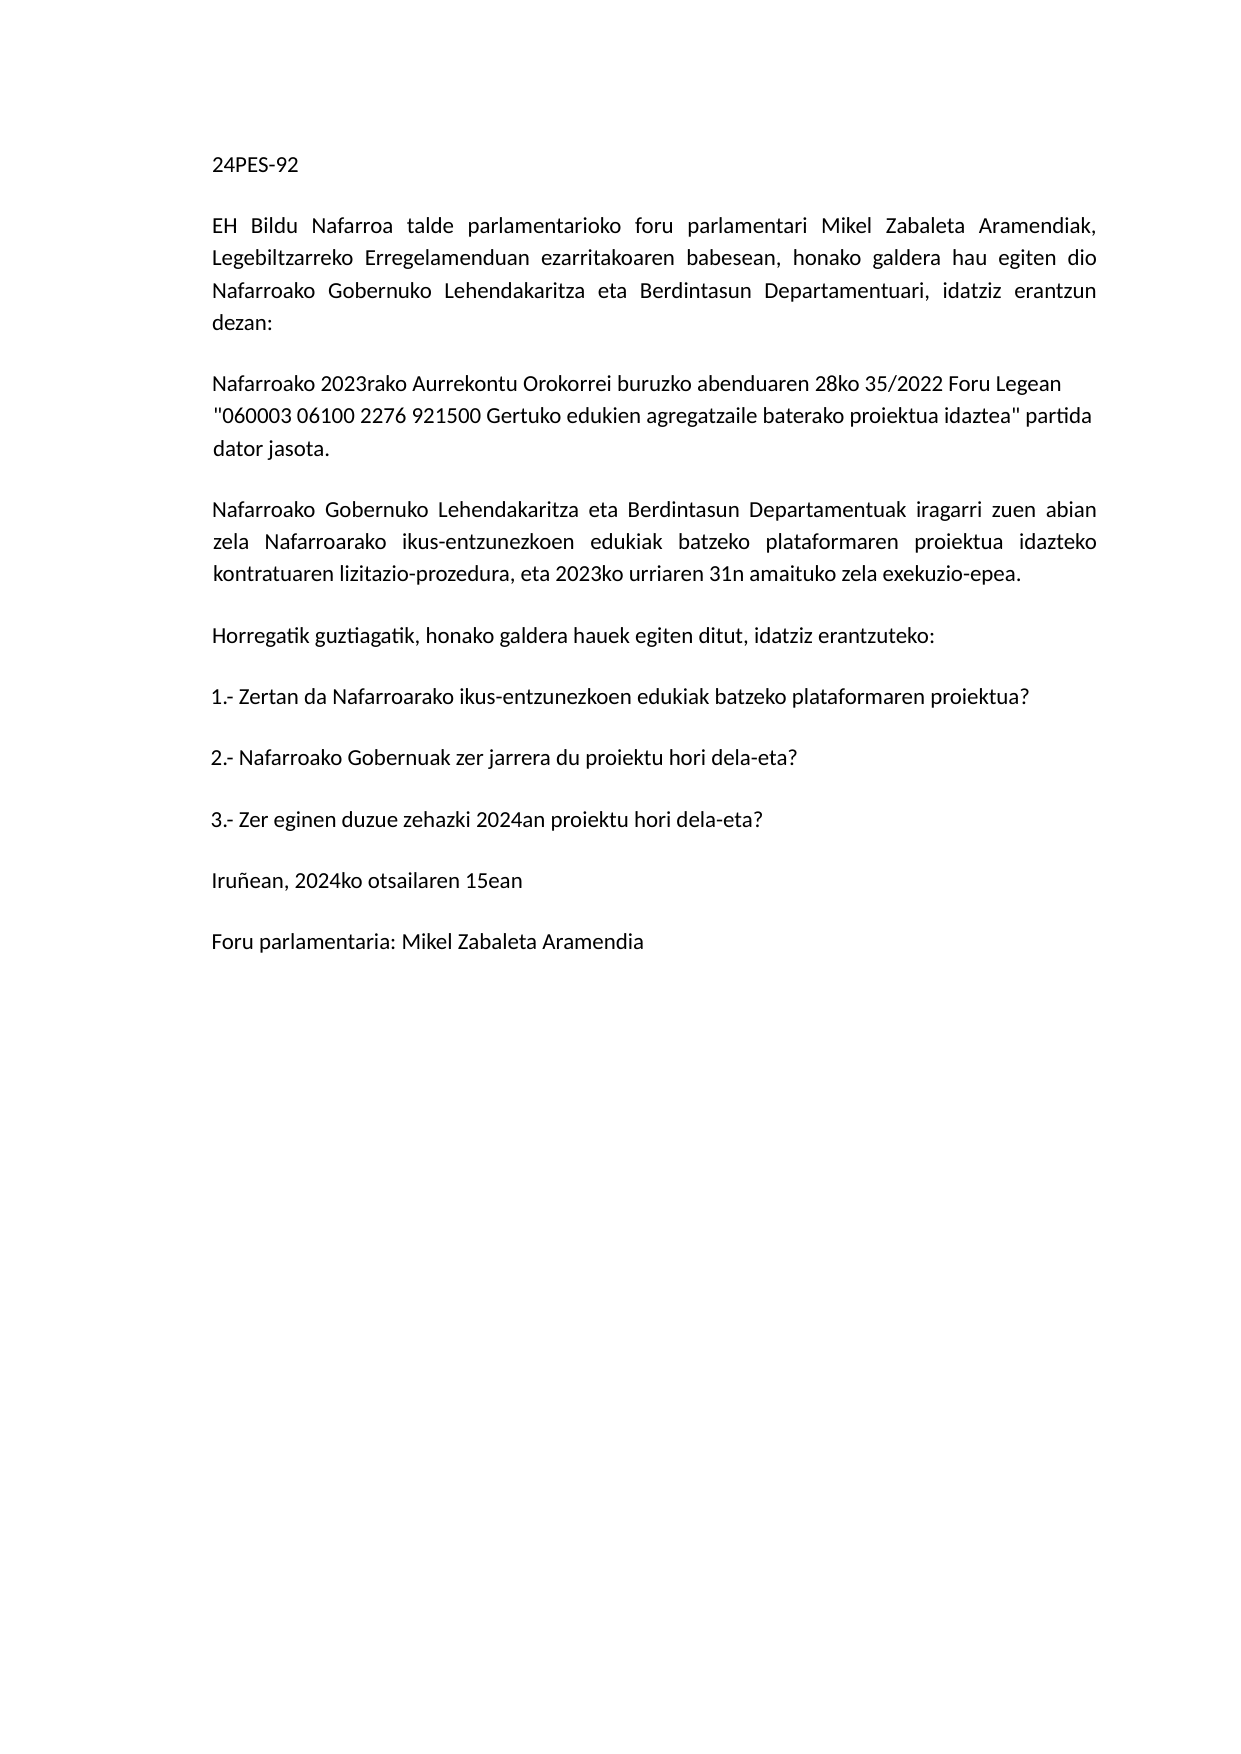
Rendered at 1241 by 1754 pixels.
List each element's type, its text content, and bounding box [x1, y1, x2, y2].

text 1.- Zertan da Nafarroarako ikus-entzunezkoen edukiak batzeko plataformaren proiektua? [210, 682, 1098, 710]
text 24PES-92 [138, 150, 1128, 178]
text Nafarroako Gobernuko Lehendakaritza eta Berdintasun Departamentuak iragarri zuen abian zela Nafarroarako ikus-entzunezkoen edukiak batzeko plataformaren proiektua idazteko kontratuaren lizitazio-prozedura, eta 2023ko urriaren 31n amaituko zela exekuzio-epea. [212, 495, 1098, 587]
text 2.- Nafarroako Gobernuak zer jarrera du proiektu hori dela-eta? [210, 743, 1098, 771]
text Nafarroako 2023rako Aurrekontu Orokorrei buruzko abenduaren 28ko 35/2022 Foru Legean "060003 06100 2276 921500 Gertuko edukien agregatzaile baterako proiektua idaztea" partida dator jasota. [212, 369, 1128, 462]
text Iruñean, 2024ko otsailaren 15ean [206, 866, 1128, 894]
text Horregatik guztiagatik, honako galdera hauek egiten ditut, idatziz erantzuteko: [212, 621, 1098, 649]
text Foru parlamentaria: Mikel Zabaleta Aramendia [206, 927, 1128, 956]
text 3.- Zer eginen duzue zehazki 2024an proiektu hori dela-eta? [210, 805, 1098, 833]
text EH Bildu Nafarroa talde parlamentarioko foru parlamentari Mikel Zabaleta Aramendiak, Legebiltzarreko Erregelamenduan ezarritakoaren babesean, honako galdera hau egiten dio Nafarroako Gobernuko Lehendakaritza eta Berdintasun Departamentuari, idatziz erantzun dezan: [212, 211, 1098, 336]
